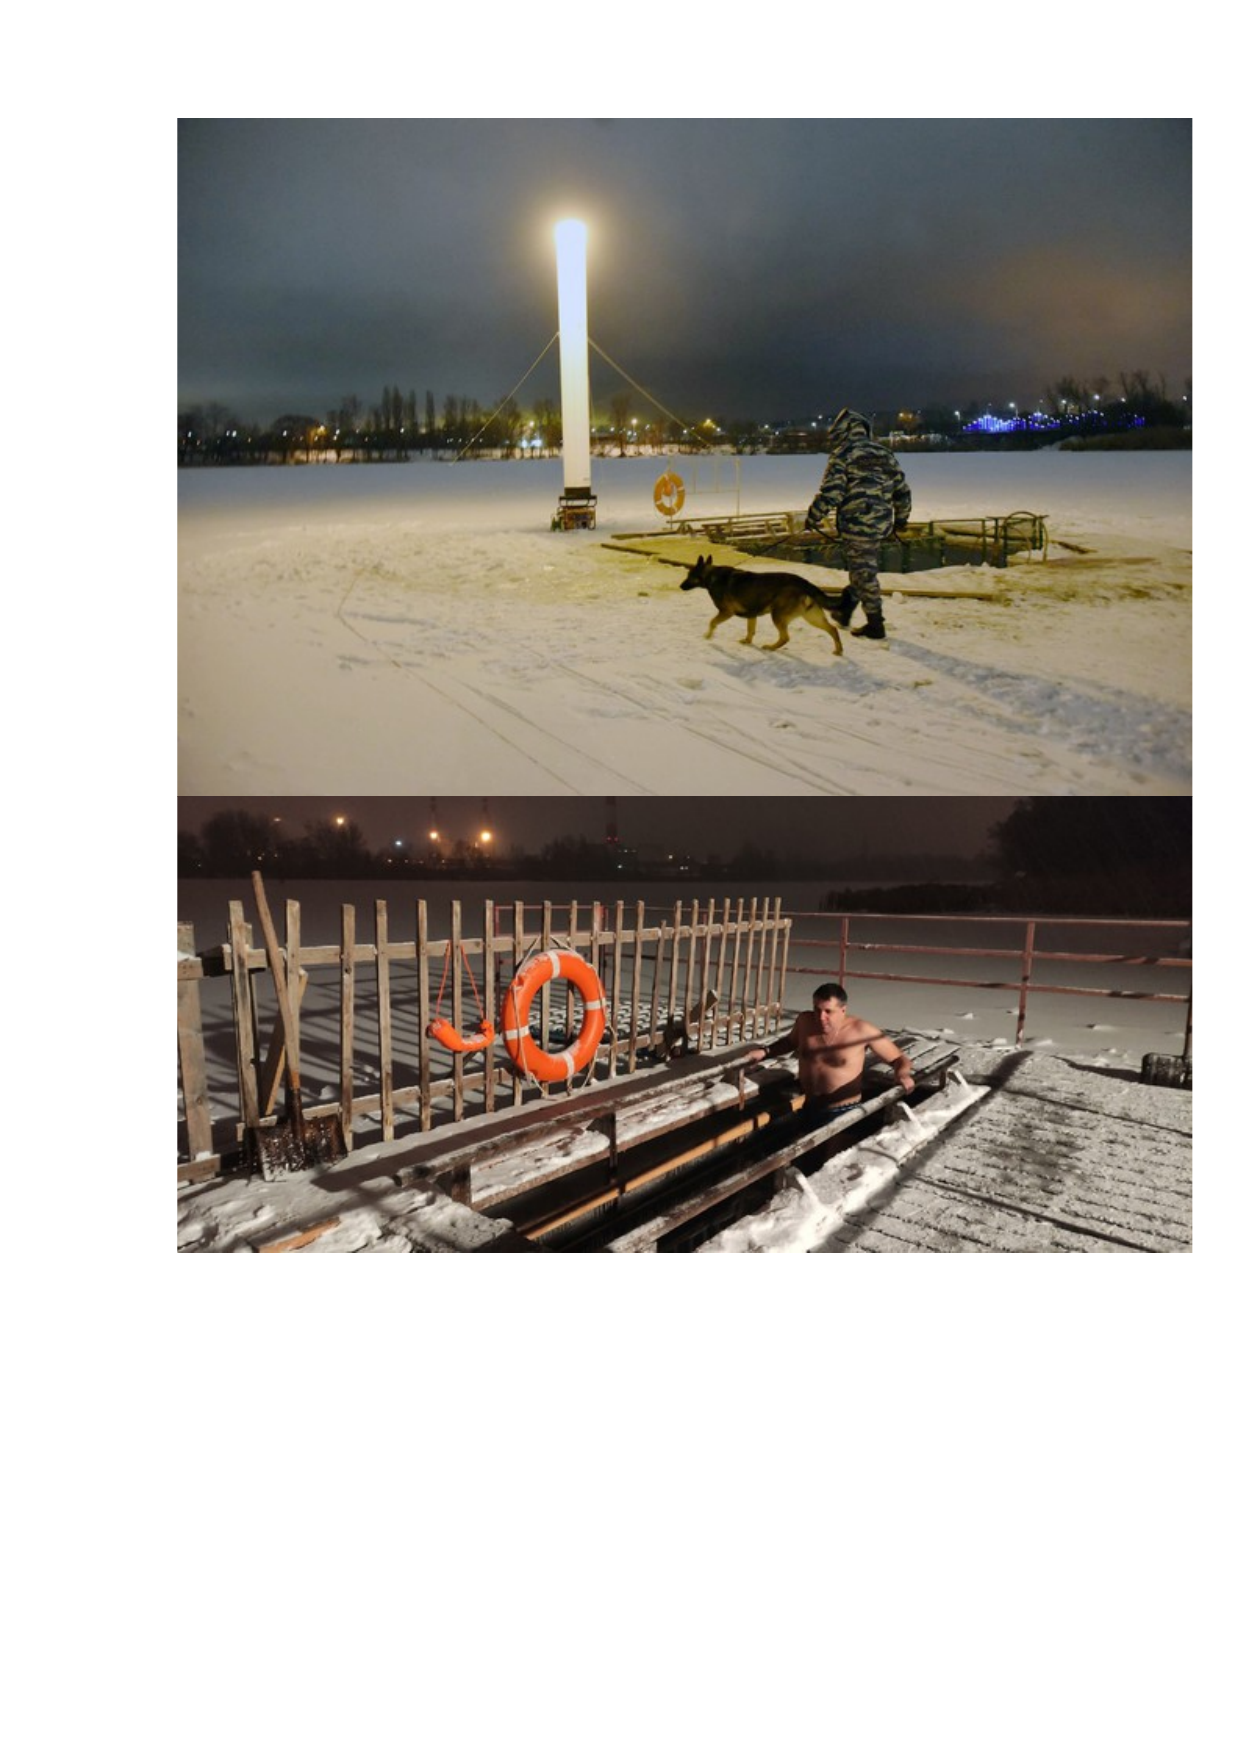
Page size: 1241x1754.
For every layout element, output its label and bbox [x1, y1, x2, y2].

picture [177, 118, 1193, 1253]
